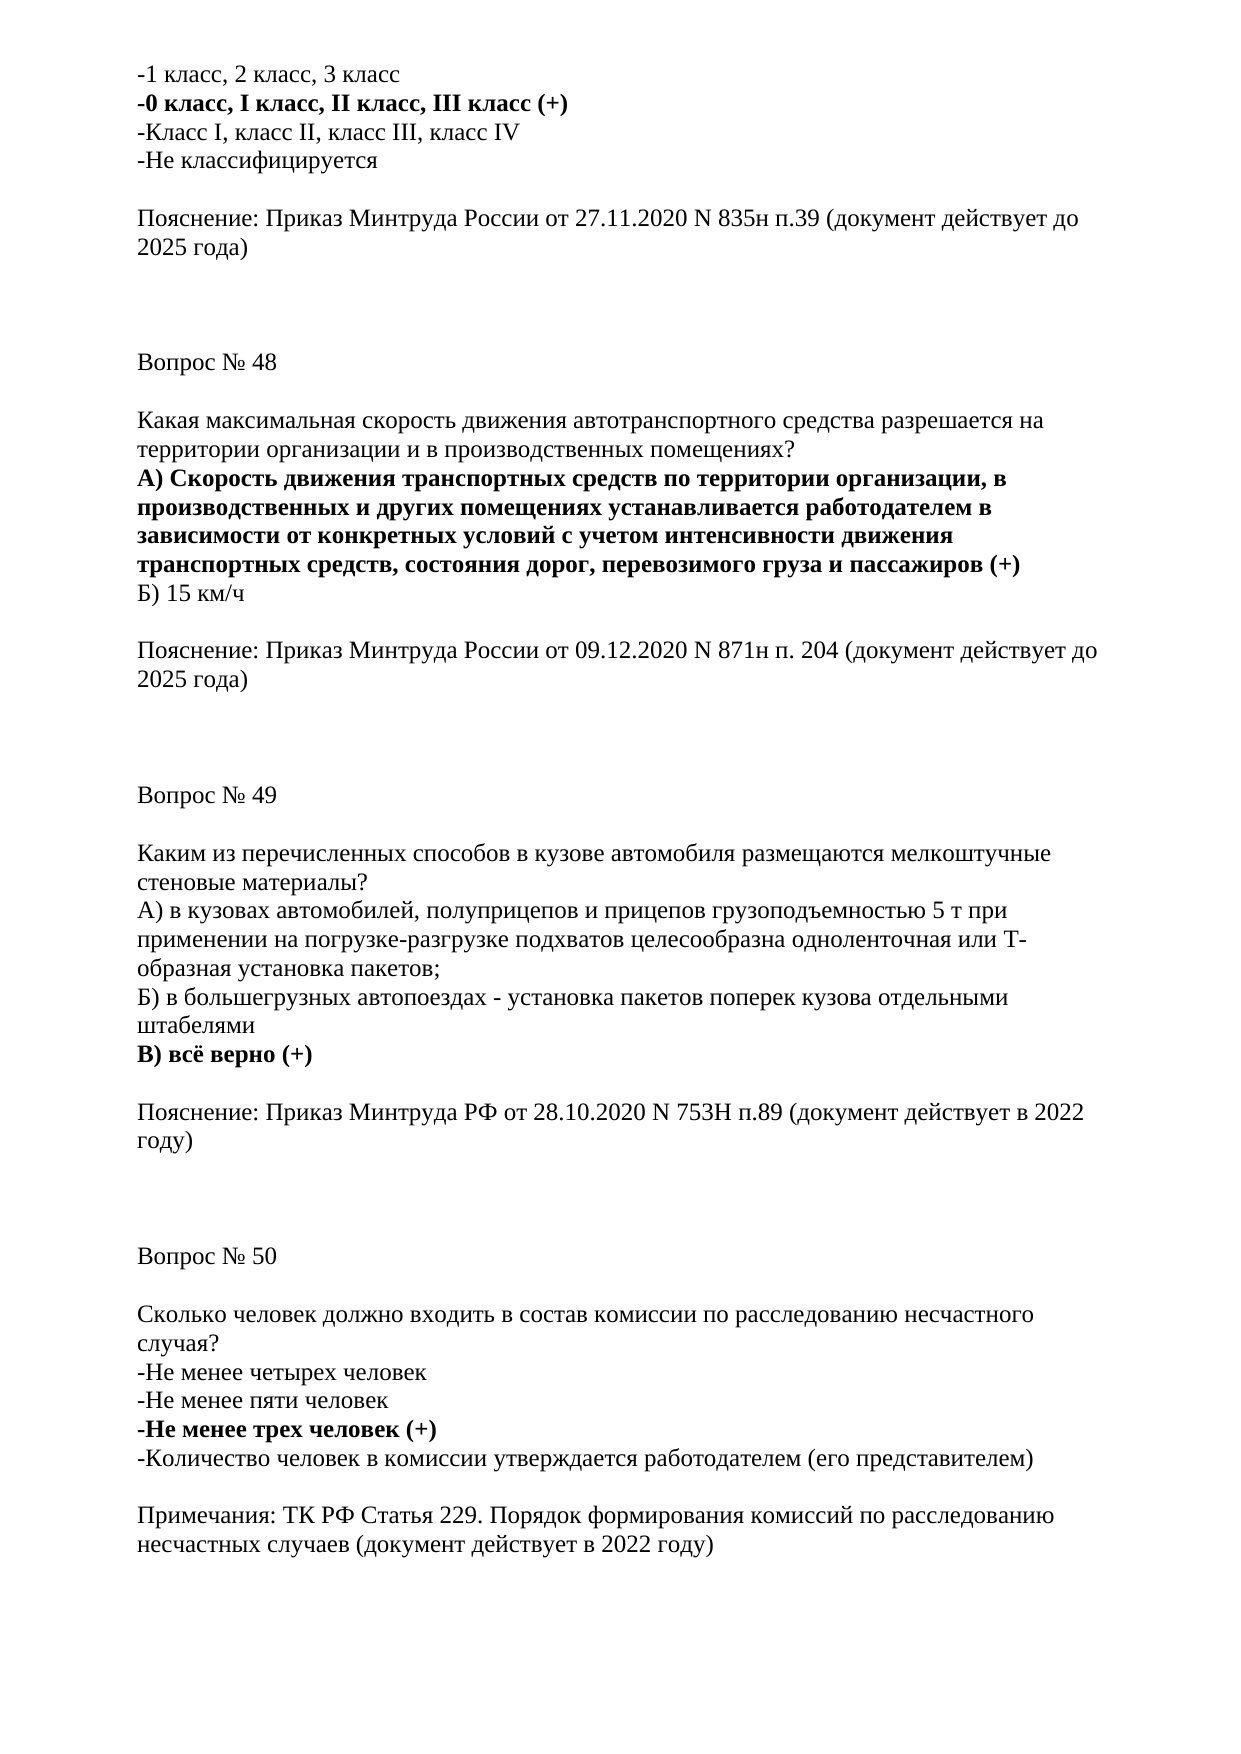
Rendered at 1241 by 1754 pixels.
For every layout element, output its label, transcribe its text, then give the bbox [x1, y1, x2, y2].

text Вопрос № 48 [137, 347, 1103, 376]
text Каким из перечисленных способов в кузове автомобиля размещаются мелкоштучные стеновые материалы? А) в кузовах автомобилей, полуприцепов и прицепов грузоподъемностью 5 т при применении на погрузке-разгрузке подхватов целесообразна одноленточная или Т-образная установка пакетов; Б) в большегрузных автопоездах - установка пакетов поперек кузова отдельными штабелями В) всё верно (+) Пояснение: Приказ Минтруда РФ от 28.10.2020 N 753Н п.89 (документ действует в 2022 году) [137, 838, 1103, 1154]
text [137, 59, 1103, 260]
text Вопрос № 49 [137, 780, 1103, 809]
text Вопрос № 50 [137, 1241, 1103, 1270]
text Сколько человек должно входить в состав комиссии по расследованию несчастного случая? -Не менее четырех человек -Не менее пяти человек -Не менее трех человек (+) -Количество человек в комиссии утверждается работодателем (его представителем) Примечания: ТК РФ Статья 229. Порядок формирования комиссий по расследованию несчастных случаев (документ действует в 2022 году) [137, 1299, 1103, 1558]
text Какая максимальная скорость движения автотранспортного средства разрешается на территории организации и в производственных помещениях? А) Скорость движения транспортных средств по территории организации, в производственных и других помещениях устанавливается работодателем в зависимости от конкретных условий с учетом интенсивности движения транспортных средств, состояния дорог, перевозимого груза и пассажиров (+) Б) 15 км/ч Пояснение: Приказ Минтруда России от 09.12.2020 N 871н п. 204 (документ действует до 2025 года) [137, 405, 1103, 693]
